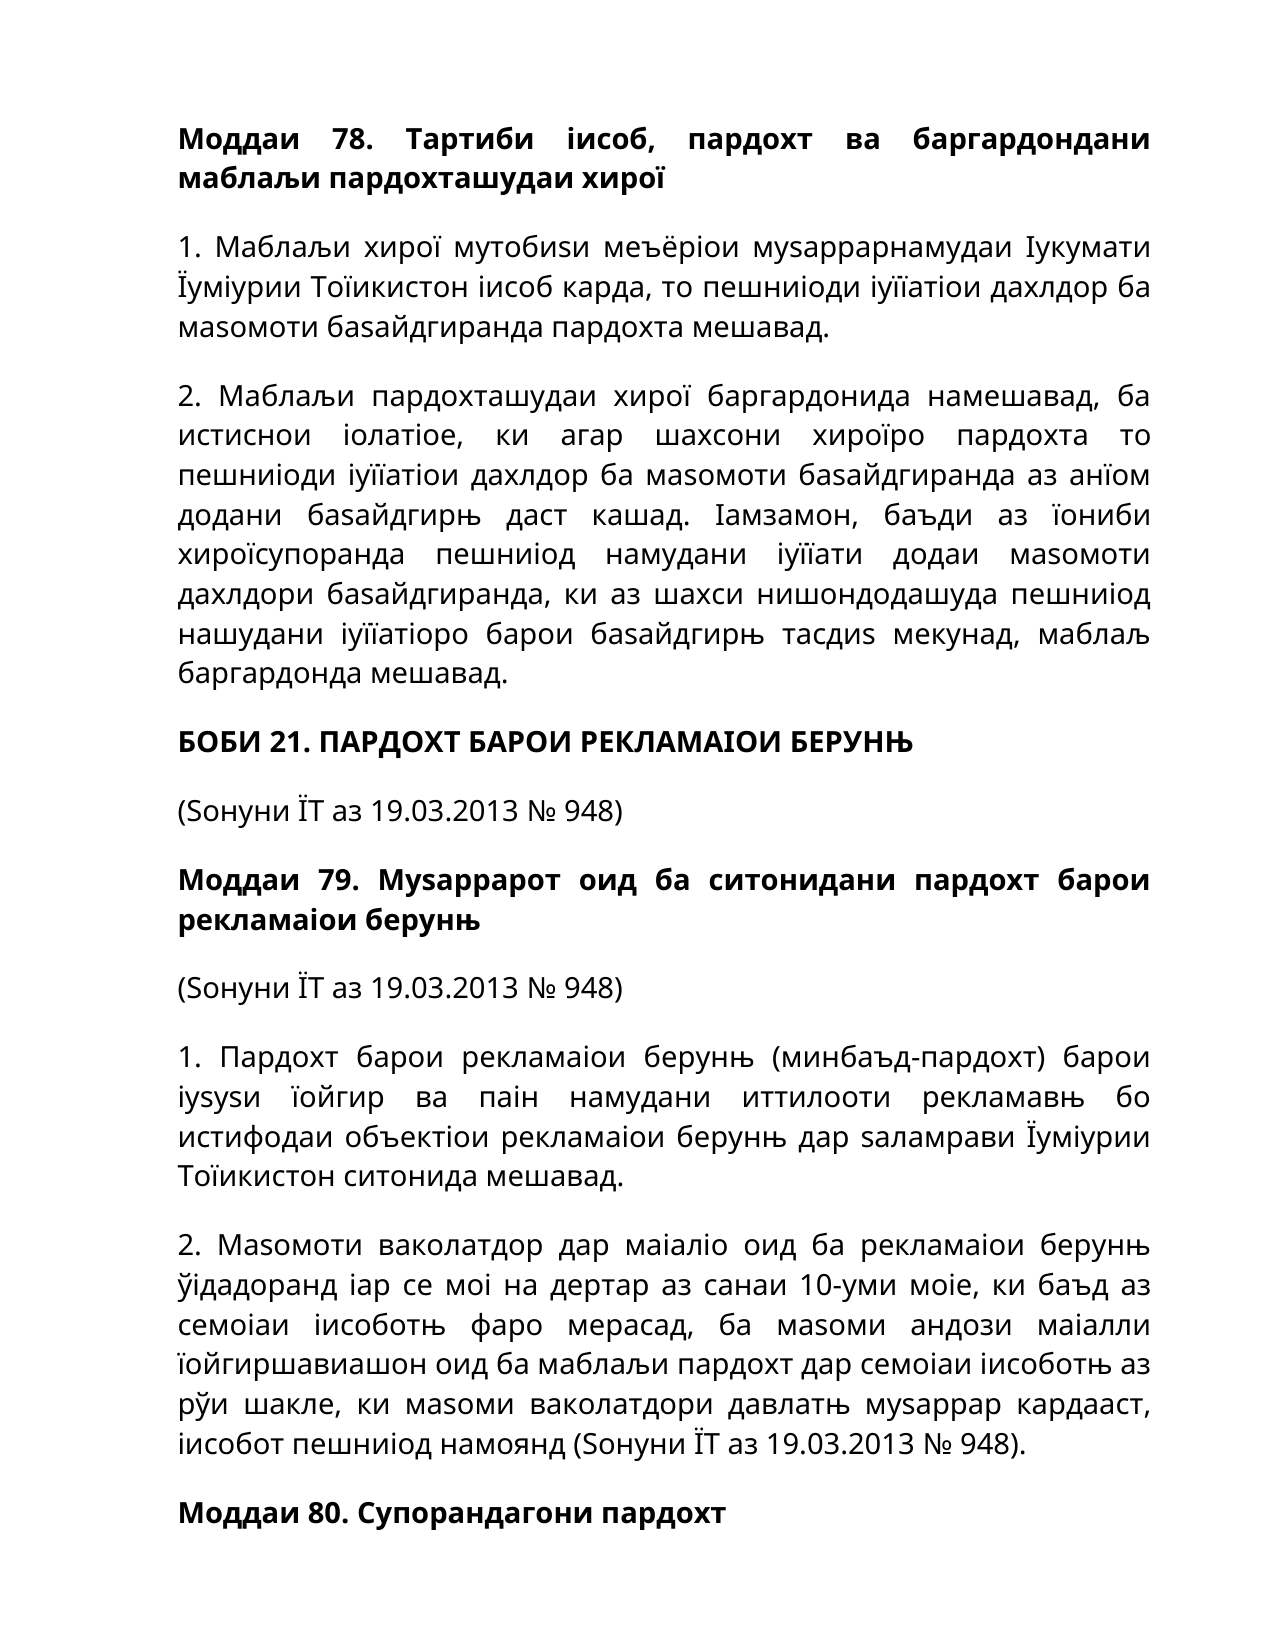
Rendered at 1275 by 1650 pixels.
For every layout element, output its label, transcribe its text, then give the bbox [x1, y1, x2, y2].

text Моддаи 79. Муѕаррарот оид ба ситонидани пардохт барои рекламаіои берунњ [177, 859, 1152, 939]
text (Ѕонуни ЇТ аз 19.03.2013 № 948) [177, 968, 1152, 1007]
text БОБИ 21. ПАРДОХТ БАРОИ РЕКЛАМАІОИ БЕРУНЊ [177, 722, 1152, 761]
text 1. Пардохт барои рекламаіои берунњ (минбаъд-пардохт) барои іуѕуѕи їойгир ва паін намудани иттилооти рекламавњ бо истифодаи объектіои рекламаіои берунњ дар ѕаламрави Їуміурии Тоїикистон ситонида мешавад. [177, 1037, 1152, 1195]
text Моддаи 78. Тартиби іисоб, пардохт ва баргардондани маблаљи пардохташудаи хирої [177, 118, 1152, 197]
text (Ѕонуни ЇТ аз 19.03.2013 № 948) [177, 790, 1152, 830]
text 1. Маблаљи хирої мутобиѕи меъёріои муѕаррарнамудаи Іукумати Їуміурии Тоїикистон іисоб карда, то пешниіоди іуїїатіои дахлдор ба маѕомоти баѕайдгиранда пардохта мешавад. [177, 227, 1152, 346]
text Моддаи 80. Супорандагони пардохт [177, 1492, 1152, 1532]
text 2. Маѕомоти ваколатдор дар маіаліо оид ба рекламаіои берунњ ўідадоранд іар се моі на дертар аз санаи 10-уми моіе, ки баъд аз семоіаи іисоботњ фаро мерасад, ба маѕоми андози маіалли їойгиршавиашон оид ба маблаљи пардохт дар семоіаи іисоботњ аз рўи шакле, ки маѕоми ваколатдори давлатњ муѕаррар кардааст, іисобот пешниіод намоянд (Ѕонуни ЇТ аз 19.03.2013 № 948). [177, 1224, 1152, 1463]
text 2. Маблаљи пардохташудаи хирої баргардонида намешавад, ба истиснои іолатіое, ки агар шахсони хироїро пардохта то пешниіоди іуїїатіои дахлдор ба маѕомоти баѕайдгиранда аз анїом додани баѕайдгирњ даст кашад. Іамзамон, баъди аз їониби хироїсупоранда пешниіод намудани іуїїати додаи маѕомоти дахлдори баѕайдгиранда, ки аз шахси нишондодашуда пешниіод нашудани іуїїатіоро барои баѕайдгирњ тасдиѕ мекунад, маблаљ баргардонда мешавад. [177, 375, 1152, 692]
